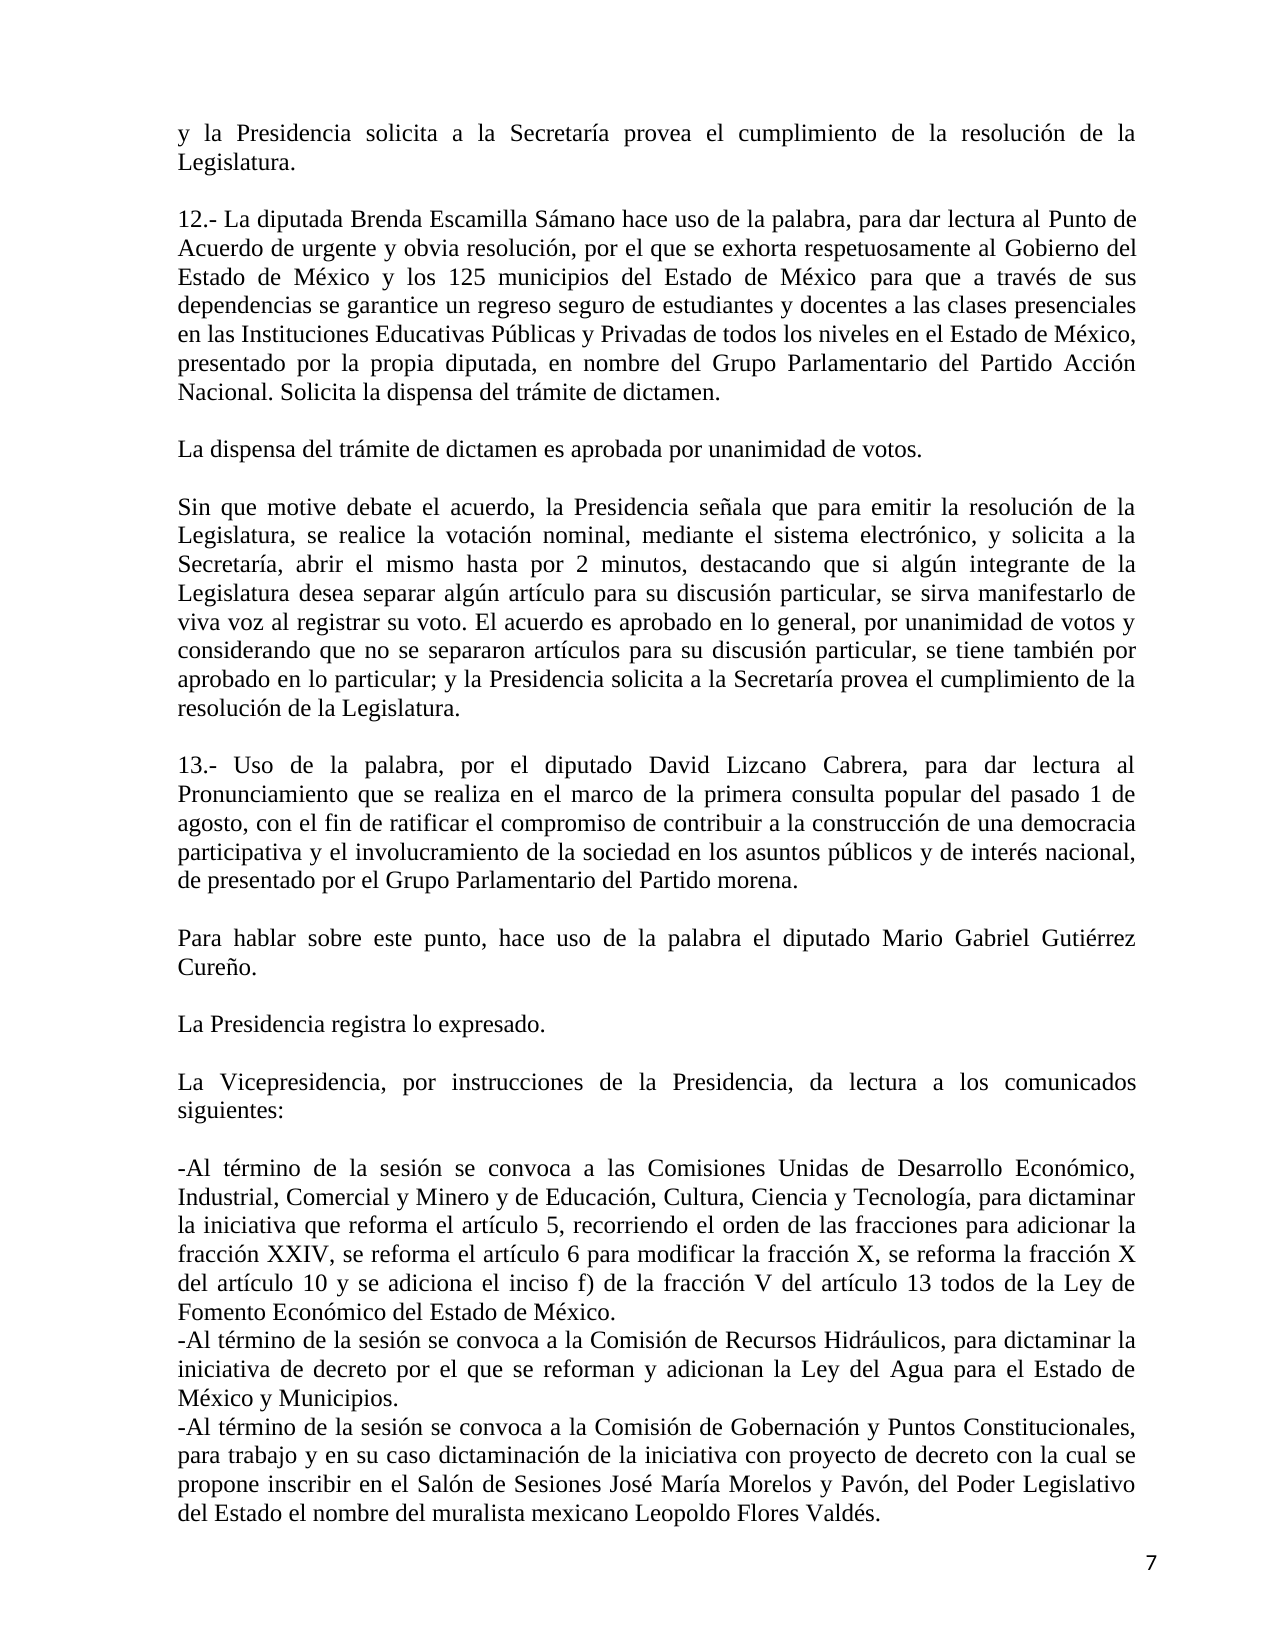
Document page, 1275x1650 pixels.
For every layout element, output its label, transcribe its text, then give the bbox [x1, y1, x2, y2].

text Para hablar sobre este punto, hace uso de la palabra el diputado Mario Gabriel Gutiérrez Cureño. [177, 923, 1137, 981]
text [177, 118, 1137, 176]
text -Al término de la sesión se convoca a la Comisión de Gobernación y Puntos Constitucionales, para trabajo y en su caso dictaminación de la iniciativa con proyecto de decreto con la cual se propone inscribir en el Salón de Sesiones José María Morelos y Pavón, del Poder Legislativo del Estado el nombre del muralista mexicano Leopoldo Flores Valdés. [177, 1412, 1137, 1527]
text -Al término de la sesión se convoca a la Comisión de Recursos Hidráulicos, para dictaminar la iniciativa de decreto por el que se reforman y adicionan la Ley del Agua para el Estado de México y Municipios. [177, 1326, 1137, 1412]
text La Presidencia registra lo expresado. [177, 1009, 1137, 1038]
text -Al término de la sesión se convoca a las Comisiones Unidas de Desarrollo Económico, Industrial, Comercial y Minero y de Educación, Cultura, Ciencia y Tecnología, para dictaminar la iniciativa que reforma el artículo 5, recorriendo el orden de las fracciones para adicionar la fracción XXIV, se reforma el artículo 6 para modificar la fracción X, se reforma la fracción X del artículo 10 y se adiciona el inciso f) de la fracción V del artículo 13 todos de la Ley de Fomento Económico del Estado de México. [177, 1153, 1137, 1326]
text 13.- Uso de la palabra, por el diputado David Lizcano Cabrera, para dar lectura al Pronunciamiento que se realiza en el marco de la primera consulta popular del pasado 1 de agosto, con el fin de ratificar el compromiso de contribuir a la construcción de una democracia participativa y el involucramiento de la sociedad en los asuntos públicos y de interés nacional, de presentado por el Grupo Parlamentario del Partido morena. [177, 751, 1137, 894]
text La dispensa del trámite de dictamen es aprobada por unanimidad de votos. [177, 434, 1137, 463]
text La Vicepresidencia, por instrucciones de la Presidencia, da lectura a los comunicados siguientes: [177, 1067, 1137, 1124]
text Sin que motive debate el acuerdo, la Presidencia señala que para emitir la resolución de la Legislatura, se realice la votación nominal, mediante el sistema electrónico, y solicita a la Secretaría, abrir el mismo hasta por 2 minutos, destacando que si algún integrante de la Legislatura desea separar algún artículo para su discusión particular, se sirva manifestarlo de viva voz al registrar su voto. El acuerdo es aprobado en lo general, por unanimidad de votos y considerando que no se separaron artículos para su discusión particular, se tiene también por aprobado en lo particular; y la Presidencia solicita a la Secretaría provea el cumplimiento de la resolución de la Legislatura. [177, 492, 1137, 722]
text 12.- La diputada Brenda Escamilla Sámano hace uso de la palabra, para dar lectura al Punto de Acuerdo de urgente y obvia resolución, por el que se exhorta respetuosamente al Gobierno del Estado de México y los 125 municipios del Estado de México para que a través de sus dependencias se garantice un regreso seguro de estudiantes y docentes a las clases presenciales en las Instituciones Educativas Públicas y Privadas de todos los niveles en el Estado de México, presentado por la propia diputada, en nombre del Grupo Parlamentario del Partido Acción Nacional. Solicita la dispensa del trámite de dictamen. [177, 204, 1137, 406]
